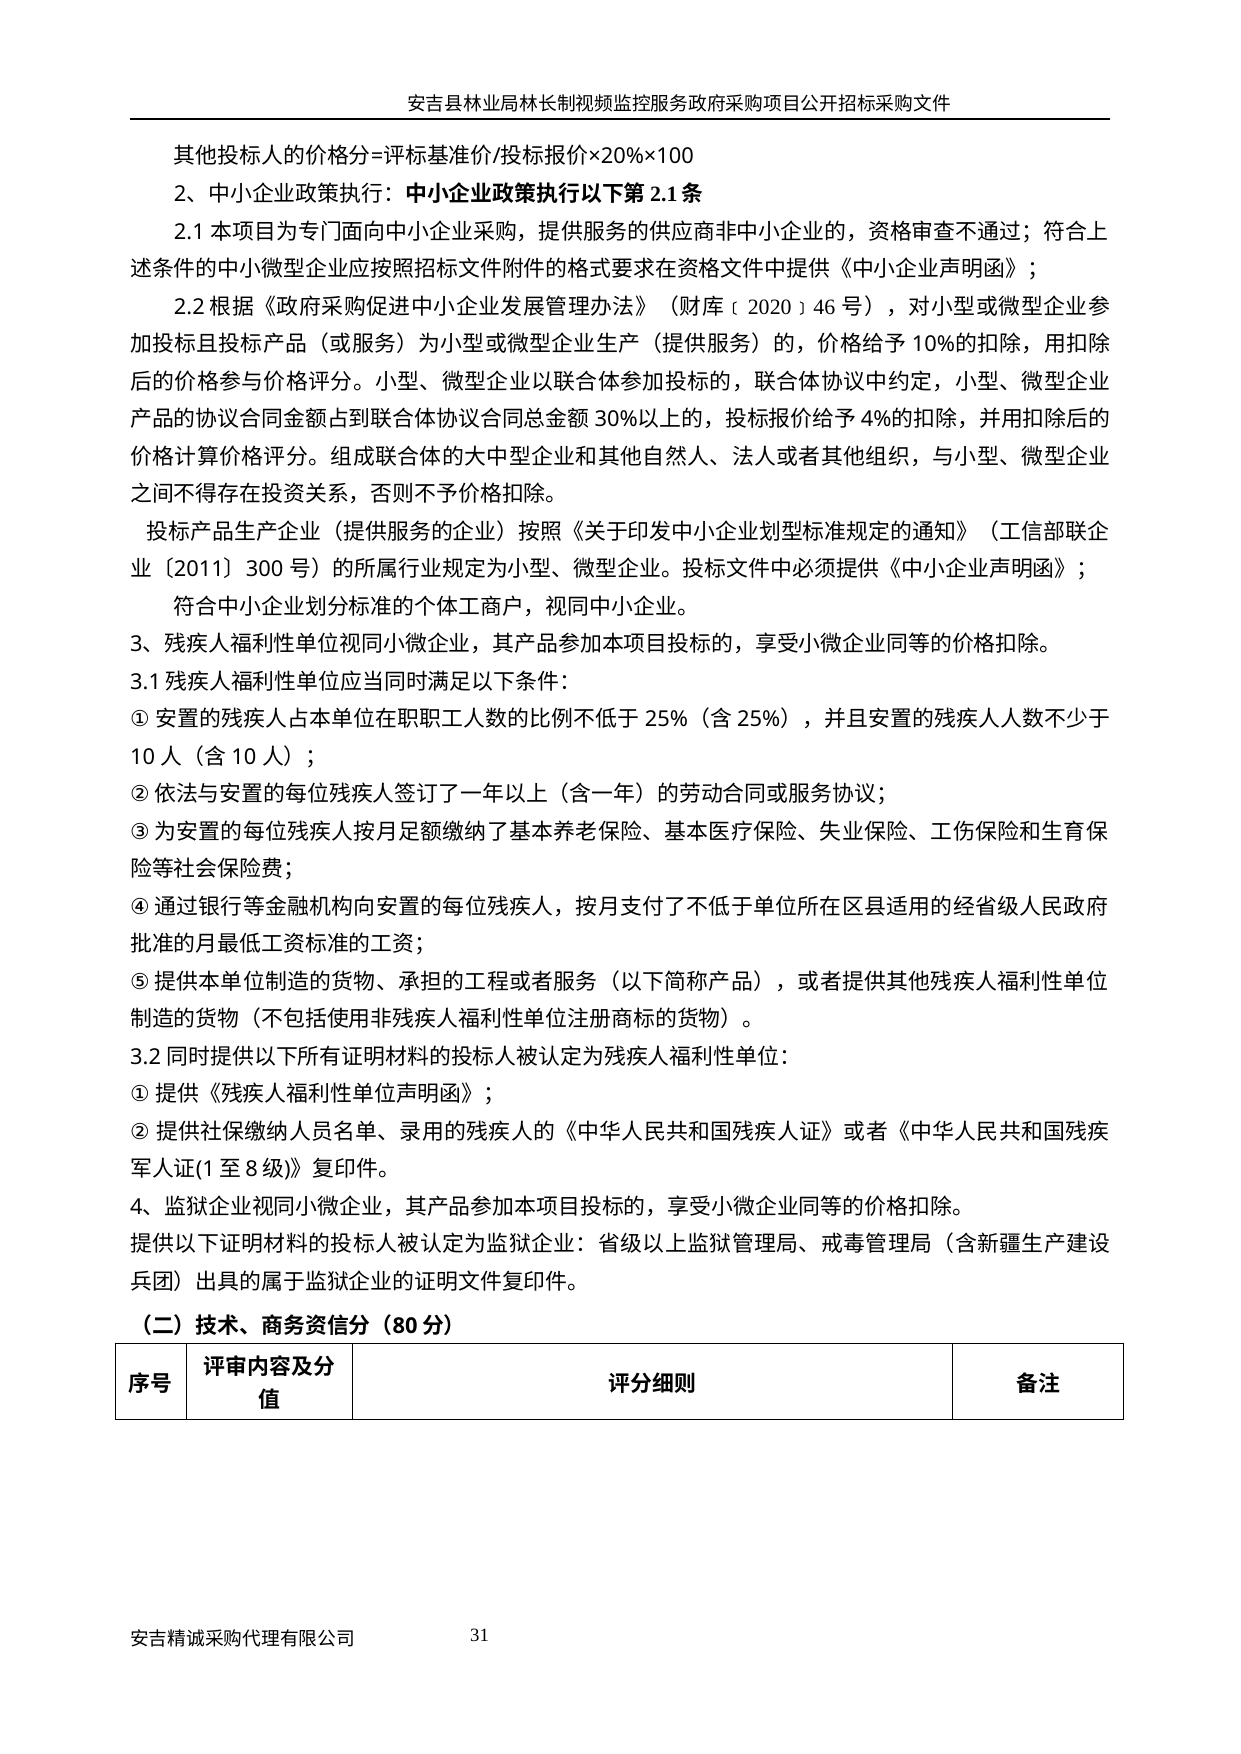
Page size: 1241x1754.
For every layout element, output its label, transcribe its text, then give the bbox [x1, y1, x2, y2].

text 3、残疾人福利性单位视同小微企业，其产品参加本项目投标的，享受小微企业同等的价格扣除。 [130, 622, 1110, 659]
table_header 备注 [953, 1344, 1123, 1419]
text 2.1 本项目为专门面向中小企业采购，提供服务的供应商非中小企业的，资格审查不通过；符合上述条件的中小微型企业应按照招标文件附件的格式要求在资格文件中提供《中小企业声明函》； [130, 209, 1110, 284]
text ① 安置的残疾人占本单位在职职工人数的比例不低于 25%（含 25%），并且安置的残疾人人数不少于 10 人（含 10 人）； [130, 697, 1110, 772]
text ②依法与安置的每位残疾人签订了一年以上（含一年）的劳动合同或服务协议； [130, 772, 1110, 809]
text 2.2根据《政府采购促进中小企业发展管理办法》（财库﹝2020﹞46 号），对小型或微型企业参加投标且投标产品（或服务）为小型或微型企业生产（提供服务）的，价格给予10%的扣除，用扣除后的价格参与价格评分。小型、微型企业以联合体参加投标的，联合体协议中约定，小型、微型企业产品的协议合同金额占到联合体协议合同总金额 30%以上的，投标报价给予4%的扣除，并用扣除后的价格计算价格评分。组成联合体的大中型企业和其他自然人、法人或者其他组织，与小型、微型企业之间不得存在投资关系，否则不予价格扣除。 [130, 284, 1110, 509]
text 3.2 同时提供以下所有证明材料的投标人被认定为残疾人福利性单位： [130, 1034, 1110, 1072]
text 符合中小企业划分标准的个体工商户，视同中小企业。 [130, 584, 1110, 622]
text ④通过银行等金融机构向安置的每位残疾人，按月支付了不低于单位所在区县适用的经省级人民政府批准的月最低工资标准的工资； [130, 884, 1110, 959]
table_header 序号 [116, 1344, 186, 1419]
list （二）技术、商务资信分（80分） [130, 1297, 1110, 1342]
text 投标产品生产企业（提供服务的企业）按照《关于印发中小企业划型标准规定的通知》（工信部联企业〔2011〕300 号）的所属行业规定为小型、微型企业。投标文件中必须提供《中小企业声明函》； [130, 509, 1110, 584]
text ① 提供《残疾人福利性单位声明函》； [130, 1072, 1110, 1109]
text ③为安置的每位残疾人按月足额缴纳了基本养老保险、基本医疗保险、失业保险、工伤保险和生育保险等社会保险费； [130, 809, 1110, 884]
text 3.1残疾人福利性单位应当同时满足以下条件： [130, 659, 1110, 697]
text 4、监狱企业视同小微企业，其产品参加本项目投标的，享受小微企业同等的价格扣除。 [130, 1184, 1110, 1222]
text ② 提供社保缴纳人员名单、录用的残疾人的《中华人民共和国残疾人证》或者《中华人民共和国残疾军人证(1至8级)》复印件。 [130, 1109, 1110, 1184]
text 提供以下证明材料的投标人被认定为监狱企业：省级以上监狱管理局、戒毒管理局（含新疆生产建设兵团）出具的属于监狱企业的证明文件复印件。 [130, 1222, 1110, 1297]
text 2、中小企业政策执行：中小企业政策执行以下第2.1条 [174, 172, 1110, 209]
table_header 评分细则 [353, 1344, 952, 1419]
text 其他投标人的价格分=评标基准价/投标报价×20%×100 [130, 130, 1110, 172]
text ⑤提供本单位制造的货物、承担的工程或者服务（以下简称产品），或者提供其他残疾人福利性单位制造的货物（不包括使用非残疾人福利性单位注册商标的货物）。 [130, 959, 1110, 1034]
table_header 评审内容及分值 [187, 1344, 352, 1419]
